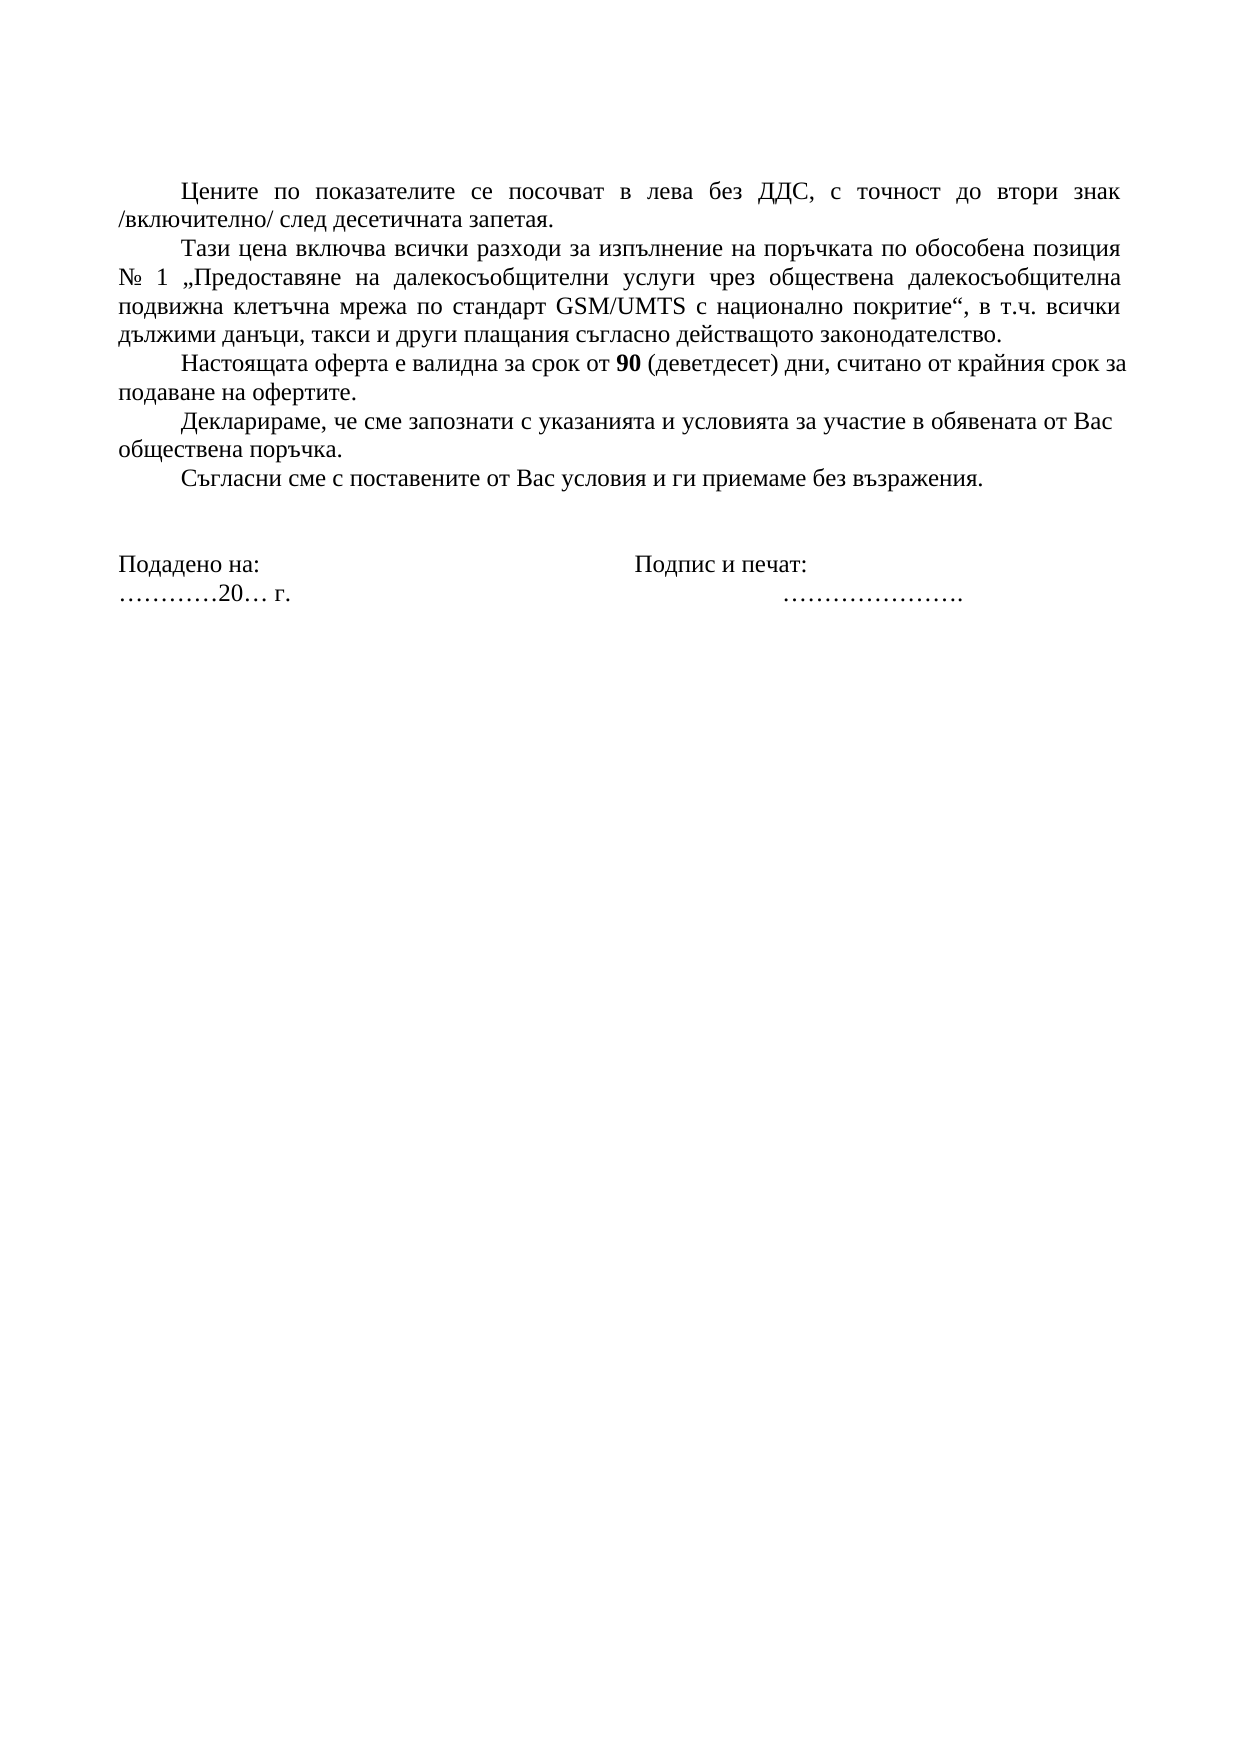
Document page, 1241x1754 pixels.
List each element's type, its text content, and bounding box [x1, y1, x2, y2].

text Цените по показателите се посочват в лева без ДДС, с точност до втори знак /включително/ след десетичната запетая. [118, 176, 1122, 233]
text Тази цена включва всички разходи за изпълнение на поръчката по обособена позиция № 1 „Предоставяне на далекосъобщителни услуги чрез обществена далекосъобщителна подвижна клетъчна мрежа по стандарт GSM/UMTS с национално покритие“, в т.ч. всички дължими данъци, такси и други плащания съгласно действащото законодателство. [118, 233, 1122, 348]
text …………20… г. …………………. [118, 578, 1122, 607]
text Съгласни сме с поставените от Вас условия и ги приемаме без възражения. [118, 463, 1114, 492]
text Декларираме, че сме запознати с указанията и условията за участие в обявената от Вас обществена поръчка. [118, 406, 1114, 463]
text Настоящата оферта е валидна за срок от 90 (деветдесет) дни, считано от крайния срок за подаване на офертите. [118, 348, 1127, 406]
text Подадено на: Подпис и печат: [118, 549, 1126, 578]
